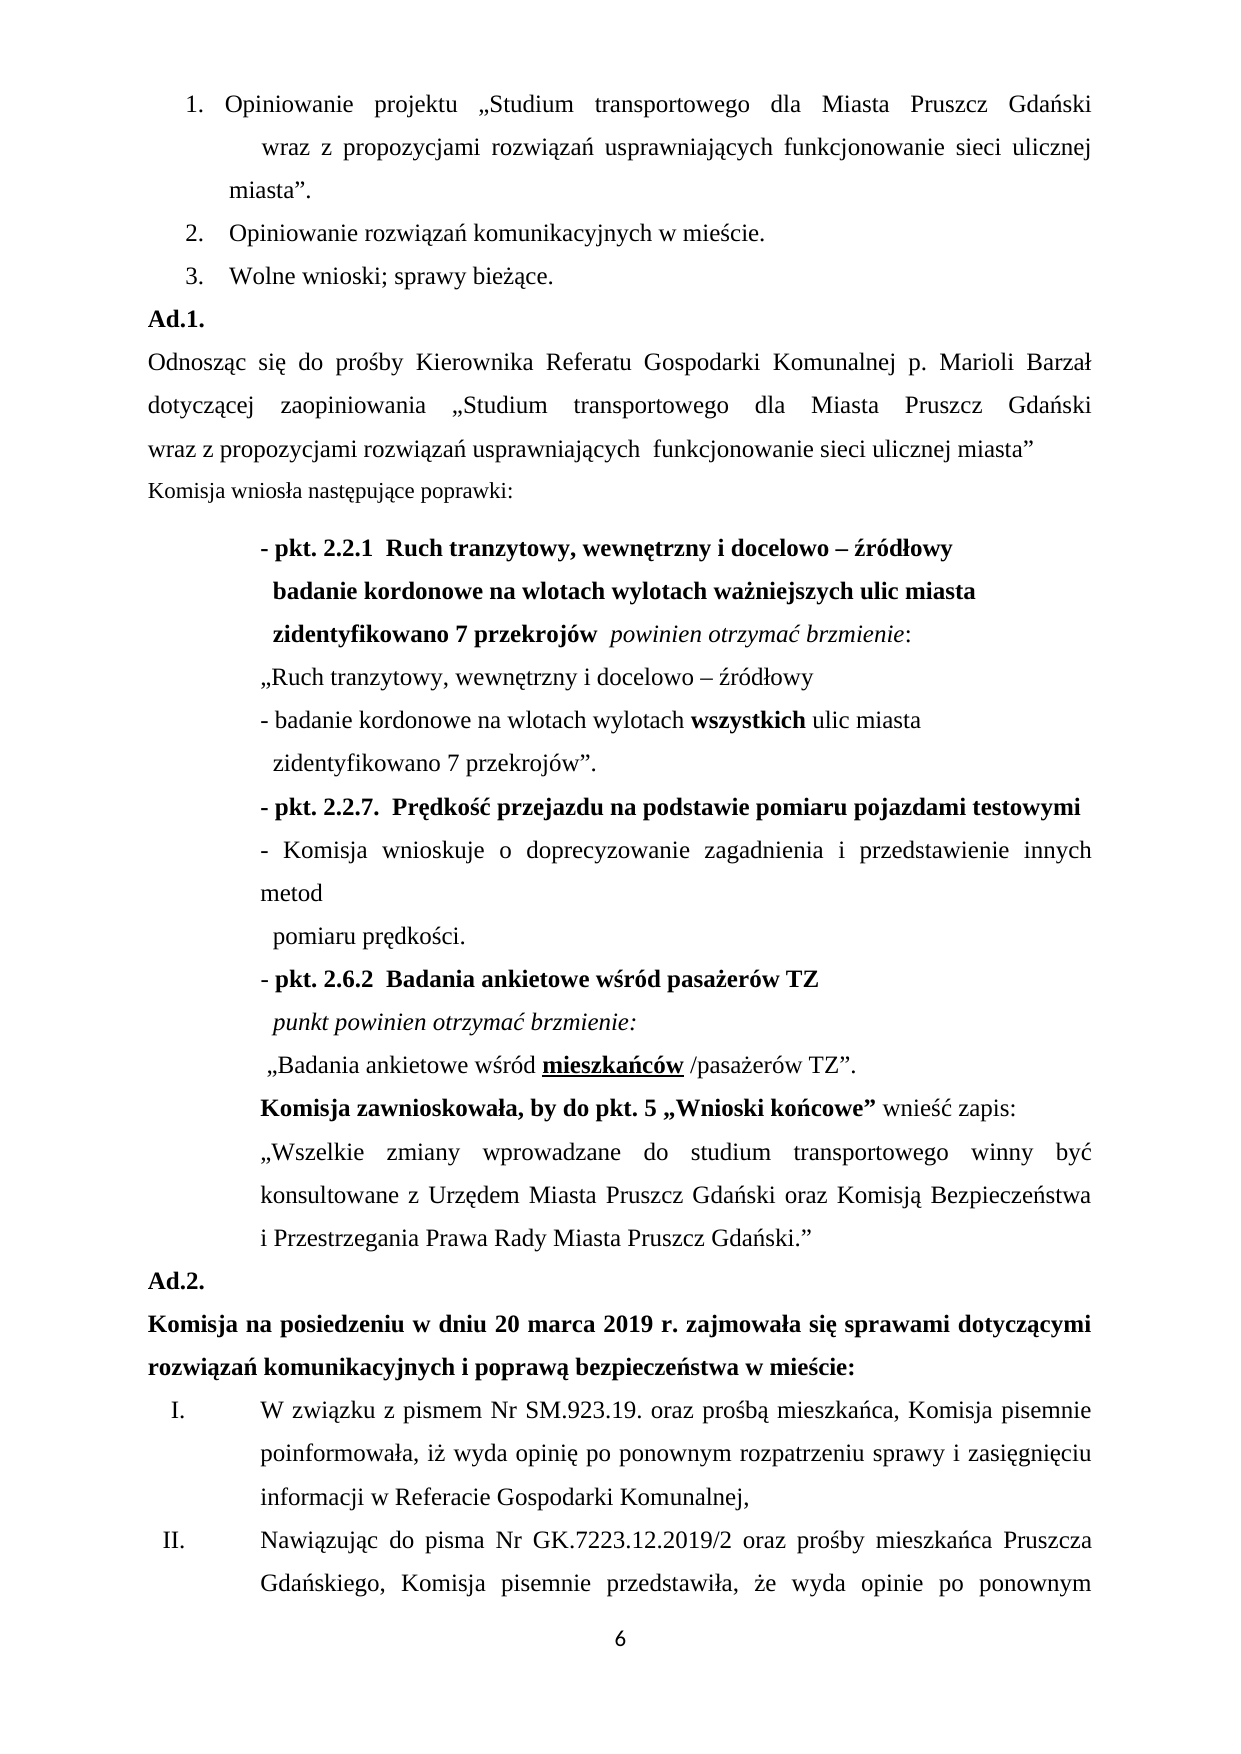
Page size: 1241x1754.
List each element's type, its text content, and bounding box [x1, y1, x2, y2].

text „Badania ankietowe wśród mieszkańców /pasażerów TZ”. [148, 1050, 1093, 1079]
text punkt powinien otrzymać brzmienie: [187, 1007, 1093, 1036]
text - pkt. 2.2.7. Prędkość przejazdu na podstawie pomiaru pojazdami testowymi [260, 792, 1093, 820]
text badanie kordonowe na wlotach wylotach ważniejszych ulic miasta [260, 576, 1093, 605]
text Odnosząc się do prośby Kierownika Referatu Gospodarki Komunalnej p. Marioli Barzał dotyczącej zaopiniowania „Studium transportowego dla Miasta Pruszcz Gdański wraz z propozycjami rozwiązań usprawniających funkcjonowanie sieci ulicznej miasta” [148, 347, 1093, 462]
text zidentyfikowano 7 przekrojów powinien otrzymać brzmienie: [260, 619, 1093, 648]
text zidentyfikowano 7 przekrojów”. [260, 748, 1093, 777]
list 1. Opiniowanie projektu „Studium transportowego dla Miasta Pruszcz Gdański wraz z propozycjami rozwiązań usprawniających funkcjonowanie sieci ulicznej miasta”. [185, 89, 1093, 204]
text - pkt. 2.2.1 Ruch tranzytowy, wewnętrzny i docelowo – źródłowy [260, 533, 1093, 562]
text „Wszelkie zmiany wprowadzane do studium transportowego winny być konsultowane z Urzędem Miasta Pruszcz Gdański oraz Komisją Bezpieczeństwa i Przestrzegania Prawa Rady Miasta Pruszcz Gdański.” [260, 1137, 1093, 1252]
text Ad.1. [148, 304, 1093, 333]
text Komisja zawnioskowała, by do pkt. 5 „Wnioski końcowe” wnieść zapis: [260, 1093, 1093, 1122]
list 3. Wolne wnioski; sprawy bieżące. [185, 261, 1093, 290]
text Ad.2. [148, 1266, 1093, 1295]
text - pkt. 2.6.2 Badania ankietowe wśród pasażerów TZ [187, 964, 1093, 993]
text pomiaru prędkości. [260, 921, 1093, 950]
list 2. Opiniowanie rozwiązań komunikacyjnych w mieście. [185, 218, 1093, 247]
list W związku z pismem Nr SM.923.19. oraz prośbą mieszkańca, Komisja pisemnie poinformowała, iż wyda opinię po ponownym rozpatrzeniu sprawy i zasięgnięciu informacji w Referacie Gospodarki Komunalnej, [185, 1395, 1093, 1510]
text - badanie kordonowe na wlotach wylotach wszystkich ulic miasta [260, 705, 1093, 734]
text Komisja na posiedzeniu w dniu 20 marca 2019 r. zajmowała się sprawami dotyczącymi rozwiązań komunikacyjnych i poprawą bezpieczeństwa w mieście: [148, 1309, 1093, 1381]
text Komisja wniosła następujące poprawki: [148, 477, 1093, 503]
text - Komisja wnioskuje o doprecyzowanie zagadnienia i przedstawienie innych metod [260, 835, 1093, 907]
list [185, 1525, 1093, 1597]
text „Ruch tranzytowy, wewnętrzny i docelowo – źródłowy [260, 662, 1093, 691]
